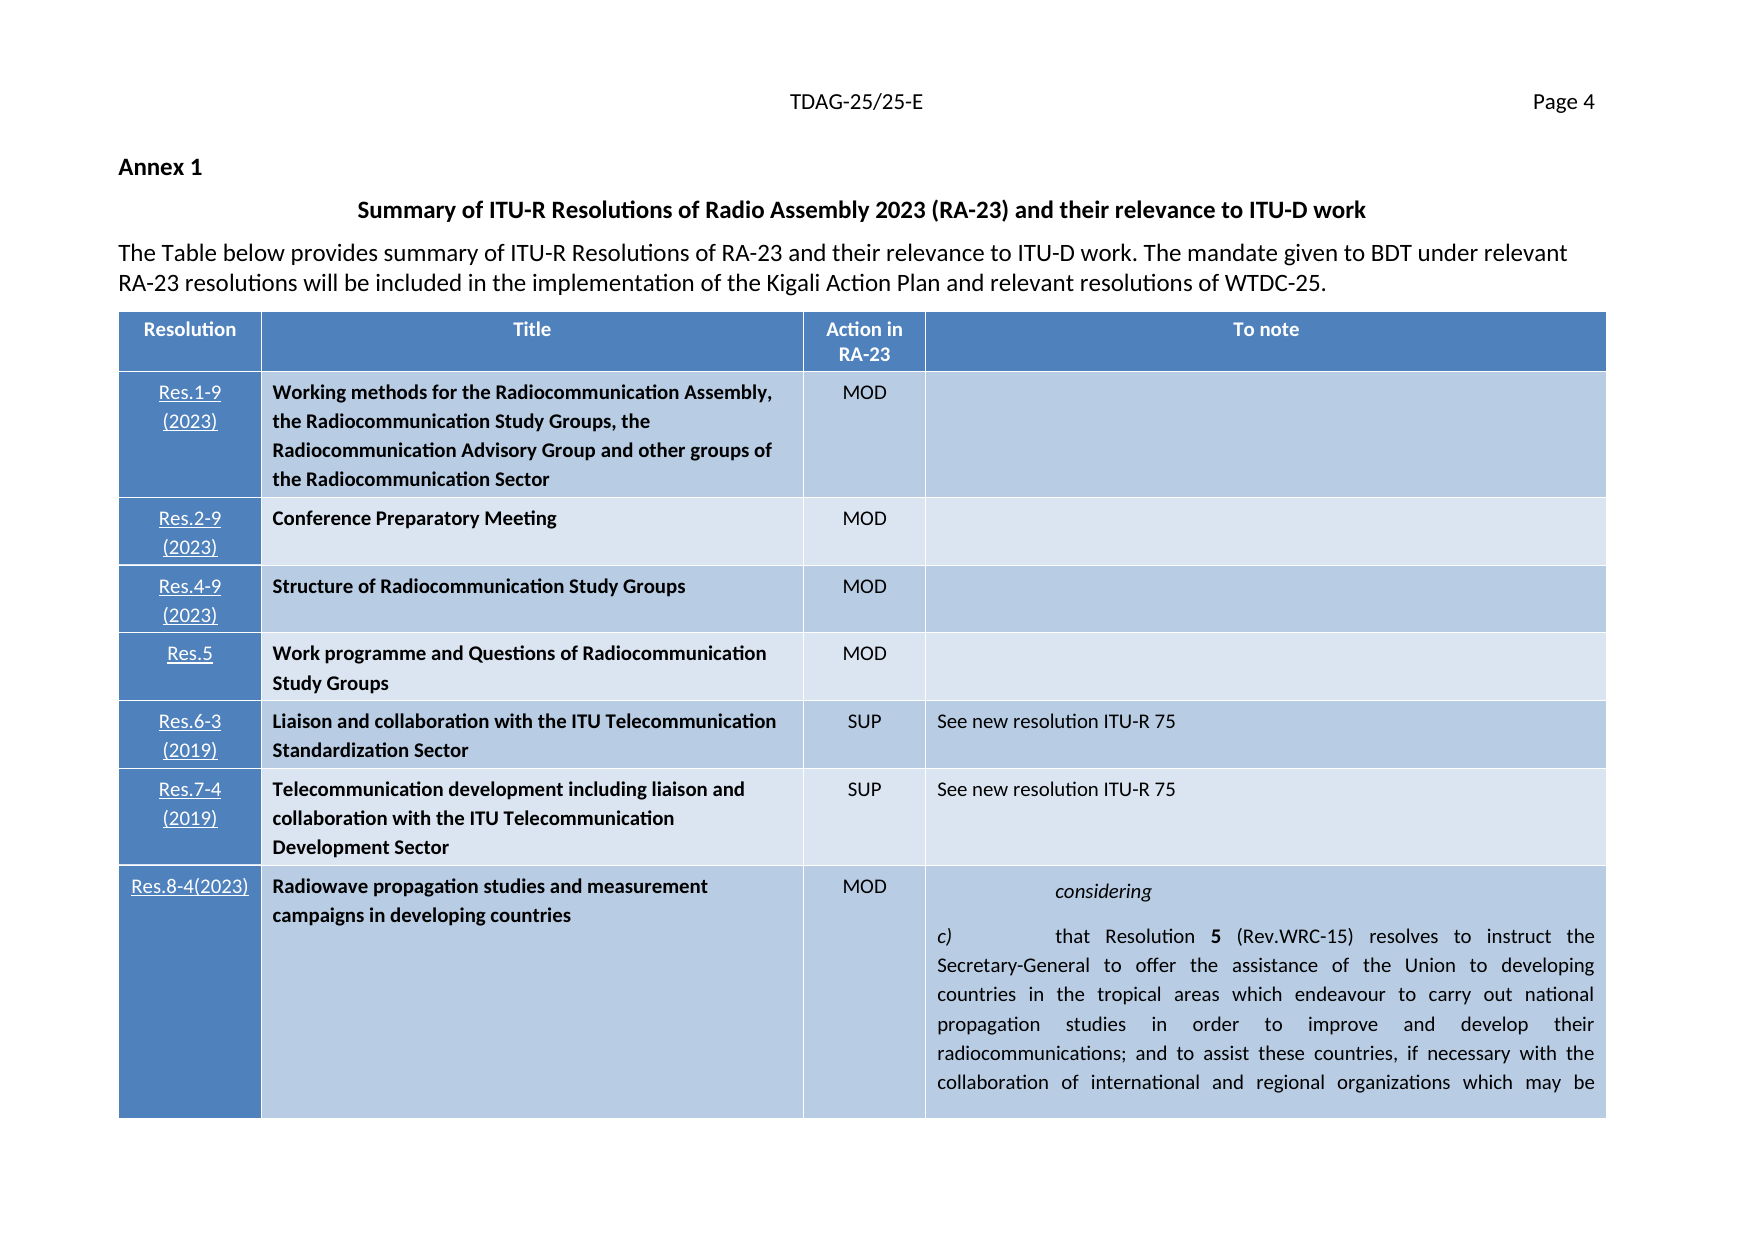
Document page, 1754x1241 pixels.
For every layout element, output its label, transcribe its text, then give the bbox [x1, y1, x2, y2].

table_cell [262, 866, 803, 1118]
table_cell Structure of Radiocommunication Study Groups [262, 566, 803, 632]
table_header Action in RA-23 [804, 312, 925, 371]
table_cell Liaison and collaboration with the ITU Telecommunication Standardization Sector [262, 701, 803, 768]
table_cell Res.5 [119, 633, 261, 700]
table_cell Res.7-4 (2019) [119, 769, 261, 864]
table_cell [926, 372, 1606, 497]
table_cell Res.4-9 (2023) [119, 566, 261, 632]
table_cell See new resolution ITU-R 75 [926, 701, 1606, 768]
table_cell Res.1-9 (2023) [119, 372, 261, 497]
table_cell Res.6-3 (2019) [119, 701, 261, 768]
table_cell MOD [804, 866, 925, 1118]
table_cell MOD [804, 372, 925, 497]
text Annex 1 [118, 151, 1606, 181]
text Summary of ITU-R Resolutions of Radio Assembly 2023 (RA-23) and their relevance to ITU-D work [118, 194, 1606, 224]
table_cell SUP [804, 701, 925, 768]
table_cell MOD [804, 633, 925, 700]
table_header Title [262, 312, 803, 371]
table_cell Conference Preparatory Meeting [262, 498, 803, 564]
table_cell MOD [804, 498, 925, 564]
table_cell SUP [804, 769, 925, 864]
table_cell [926, 866, 1606, 1118]
table_cell [926, 633, 1606, 700]
table_cell Res.2-9 (2023) [119, 498, 261, 564]
table_cell [926, 498, 1606, 564]
table_header To note [926, 312, 1606, 371]
table_cell [926, 566, 1606, 632]
table_cell Work programme and Questions of Radiocommunication Study Groups [262, 633, 803, 700]
table_cell Working methods for the Radiocommunication Assembly, the Radiocommunication Study Groups, the Radiocommunication Advisory Group and other groups of the Radiocommunication Sector [262, 372, 803, 497]
text The Table below provides summary of ITU-R Resolutions of RA-23 and their relevance to ITU-D work. The mandate given to BDT under relevant RA-23 resolutions will be included in the implementation of the Kigali Action Plan and relevant resolutions of WTDC-25. [118, 237, 1606, 298]
table_cell Res.8-4(2023) [119, 866, 261, 1118]
table_cell See new resolution ITU-R 75 [926, 769, 1606, 864]
table_cell MOD [804, 566, 925, 632]
table_header Resolution [119, 312, 261, 371]
table_cell Telecommunication development including liaison and collaboration with the ITU Telecommunication Development Sector [262, 769, 803, 864]
